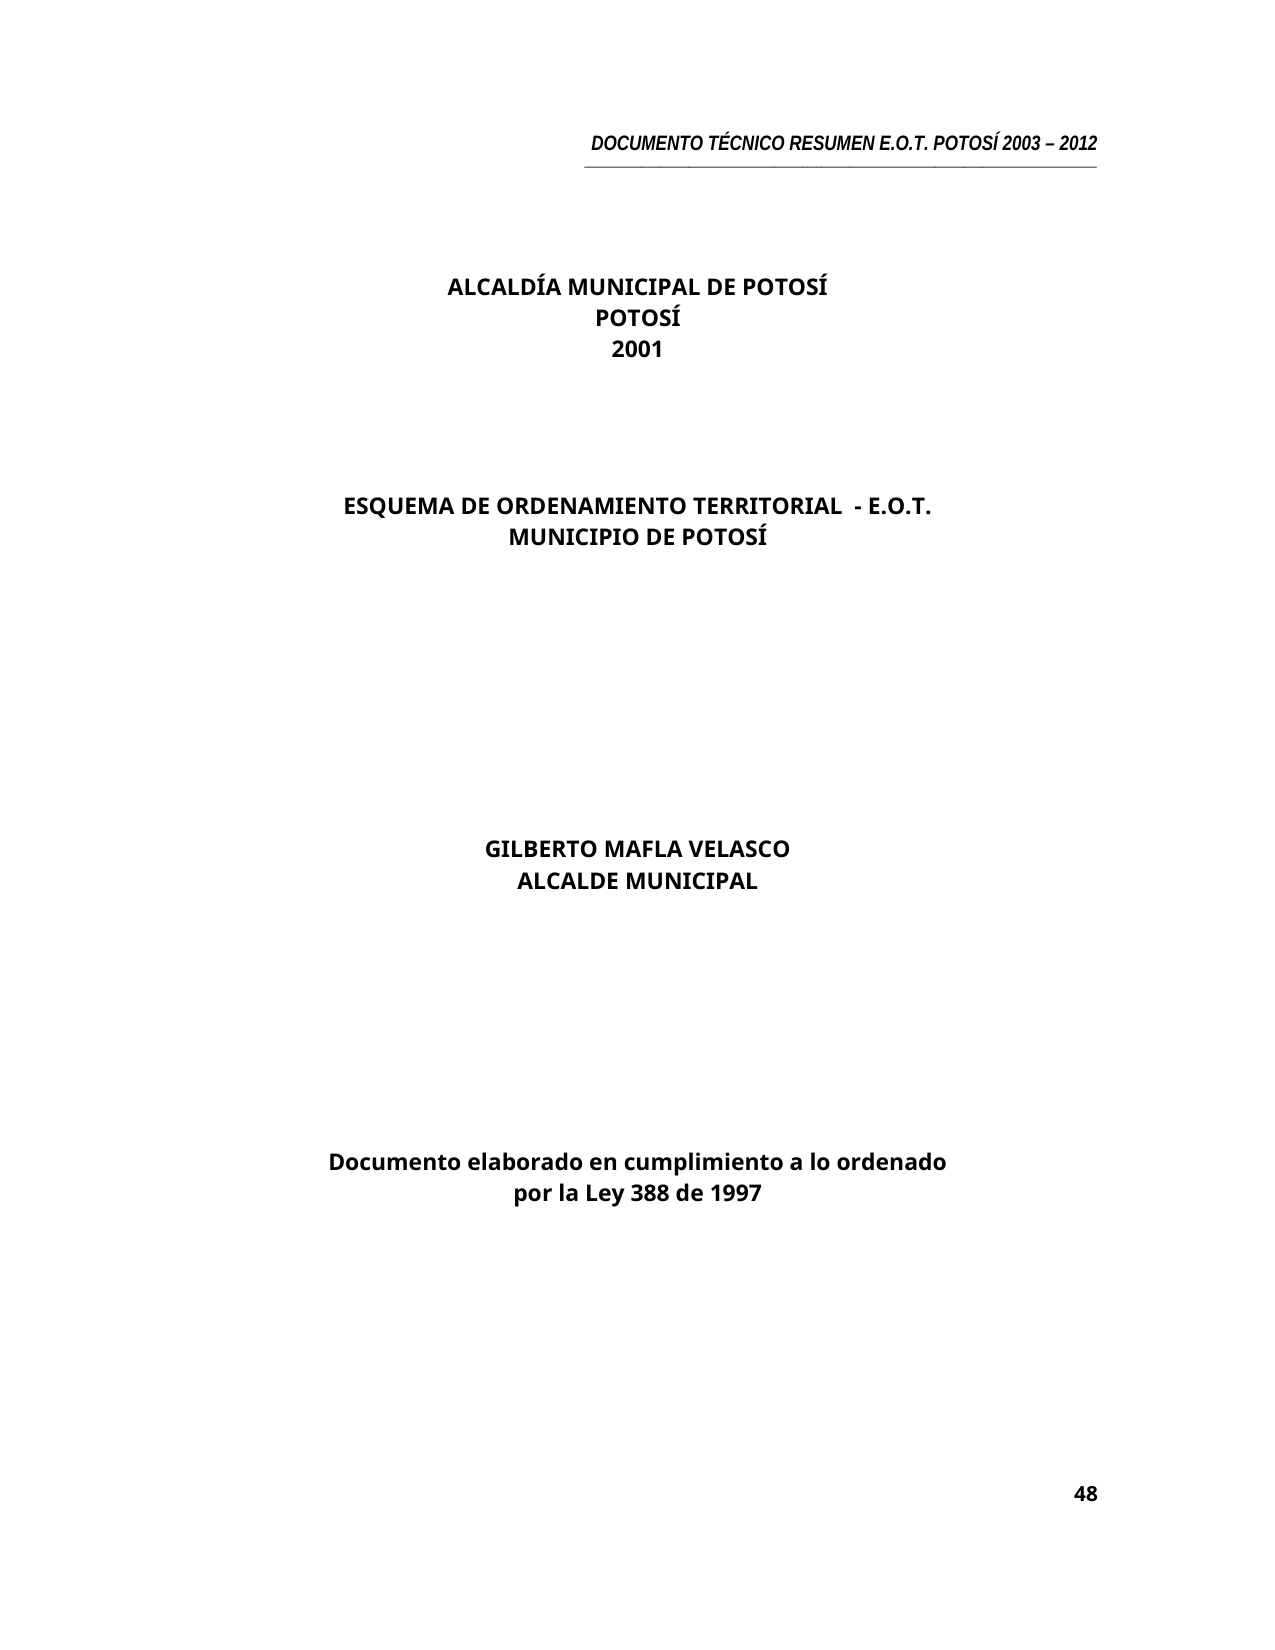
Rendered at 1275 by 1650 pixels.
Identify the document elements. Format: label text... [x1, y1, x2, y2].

title por la Ley 388 de 1997 [177, 1177, 1098, 1208]
title MUNICIPIO DE POTOSÍ [177, 521, 1098, 552]
title GILBERTO MAFLA VELASCO [177, 833, 1098, 865]
title ESQUEMA DE ORDENAMIENTO TERRITORIAL - E.O.T. [177, 490, 1098, 521]
title POTOSÍ [177, 302, 1098, 333]
title Documento elaborado en cumplimiento a lo ordenado [177, 1146, 1098, 1177]
title ALCALDÍA MUNICIPAL DE POTOSÍ [177, 271, 1098, 302]
title ALCALDE MUNICIPAL [177, 865, 1098, 896]
title 2001 [177, 333, 1098, 365]
